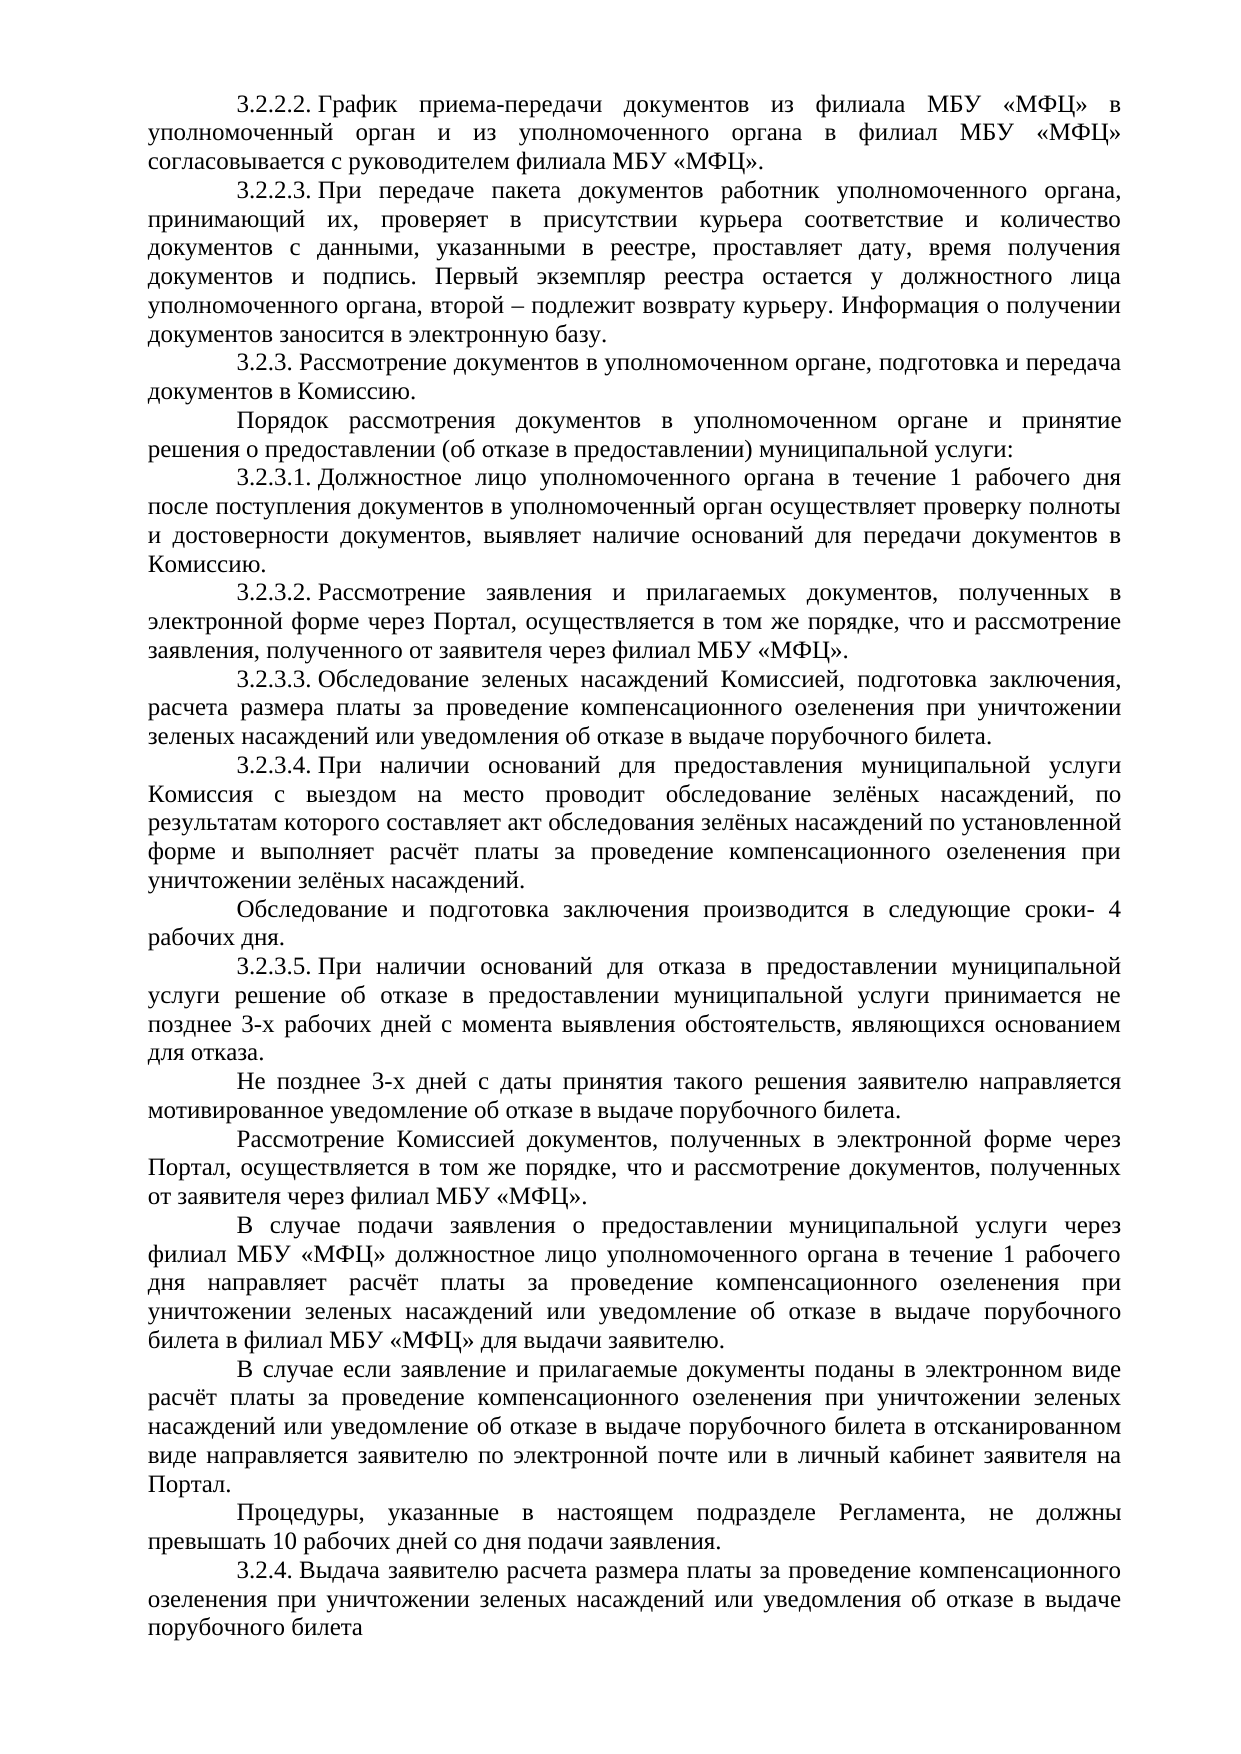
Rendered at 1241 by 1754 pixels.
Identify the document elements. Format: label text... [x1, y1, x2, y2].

text 3.2.3. Рассмотрение документов в уполномоченном органе, подготовка и передача документов в Комиссию. [148, 347, 1122, 405]
text 3.2.2.3. При передаче пакета документов работник уполномоченного органа, принимающий их, проверяет в присутствии курьера соответствие и количество документов с данными, указанными в реестре, проставляет дату, время получения документов и подпись. Первый экземпляр реестра остается у должностного лица уполномоченного органа, второй – подлежит возврату курьеру. Информация о получении документов заносится в электронную базу. [148, 175, 1122, 347]
text Рассмотрение Комиссией документов, полученных в электронной форме через Портал, осуществляется в том же порядке, что и рассмотрение документов, полученных от заявителя через филиал МБУ «МФЦ». [148, 1124, 1122, 1210]
text Порядок рассмотрения документов в уполномоченном органе и принятие решения о предоставлении (об отказе в предоставлении) муниципальной услуги: [148, 405, 1122, 462]
text 3.2.4. Выдача заявителю расчета размера платы за проведение компенсационного озеленения при уничтожении зеленых насаждений или уведомления об отказе в выдаче порубочного билета [148, 1555, 1122, 1641]
text Обследование и подготовка заключения производится в следующие сроки- 4 рабочих дня. [148, 894, 1122, 951]
text 3.2.3.1. Должностное лицо уполномоченного органа в течение 1 рабочего дня после поступления документов в уполномоченный орган осуществляет проверку полноты и достоверности документов, выявляет наличие оснований для передачи документов в Комиссию. [148, 462, 1122, 577]
text В случае если заявление и прилагаемые документы поданы в электронном виде расчёт платы за проведение компенсационного озеленения при уничтожении зеленых насаждений или уведомление об отказе в выдаче порубочного билета в отсканированном виде направляется заявителю по электронной почте или в личный кабинет заявителя на Портал. [148, 1354, 1122, 1497]
text 3.2.3.2. Рассмотрение заявления и прилагаемых документов, полученных в электронной форме через Портал, осуществляется в том же порядке, что и рассмотрение заявления, полученного от заявителя через филиал МБУ «МФЦ». [148, 577, 1122, 664]
text Процедуры, указанные в настоящем подразделе Регламента, не должны превышать 10 рабочих дней со дня подачи заявления. [148, 1497, 1122, 1555]
text 3.2.2.2. График приема-передачи документов из филиала МБУ «МФЦ» в уполномоченный орган и из уполномоченного органа в филиал МБУ «МФЦ» согласовывается с руководителем филиала МБУ «МФЦ». [148, 89, 1122, 175]
text 3.2.3.3. Обследование зеленых насаждений Комиссией, подготовка заключения, расчета размера платы за проведение компенсационного озеленения при уничтожении зеленых насаждений или уведомления об отказе в выдаче порубочного билета. [148, 664, 1122, 750]
text В случае подачи заявления о предоставлении муниципальной услуги через филиал МБУ «МФЦ» должностное лицо уполномоченного органа в течение 1 рабочего дня направляет расчёт платы за проведение компенсационного озеленения при уничтожении зеленых насаждений или уведомление об отказе в выдаче порубочного билета в филиал МБУ «МФЦ» для выдачи заявителю. [148, 1210, 1122, 1354]
text 3.2.3.4. При наличии оснований для предоставления муниципальной услуги Комиссия с выездом на место проводит обследование зелёных насаждений, по результатам которого составляет акт обследования зелёных насаждений по установленной форме и выполняет расчёт платы за проведение компенсационного озеленения при уничтожении зелёных насаждений. [148, 750, 1122, 894]
text 3.2.3.5. При наличии оснований для отказа в предоставлении муниципальной услуги решение об отказе в предоставлении муниципальной услуги принимается не позднее 3-х рабочих дней с момента выявления обстоятельств, являющихся основанием для отказа. [148, 951, 1122, 1066]
text Не позднее 3-х дней с даты принятия такого решения заявителю направляется мотивированное уведомление об отказе в выдаче порубочного билета. [148, 1066, 1122, 1124]
